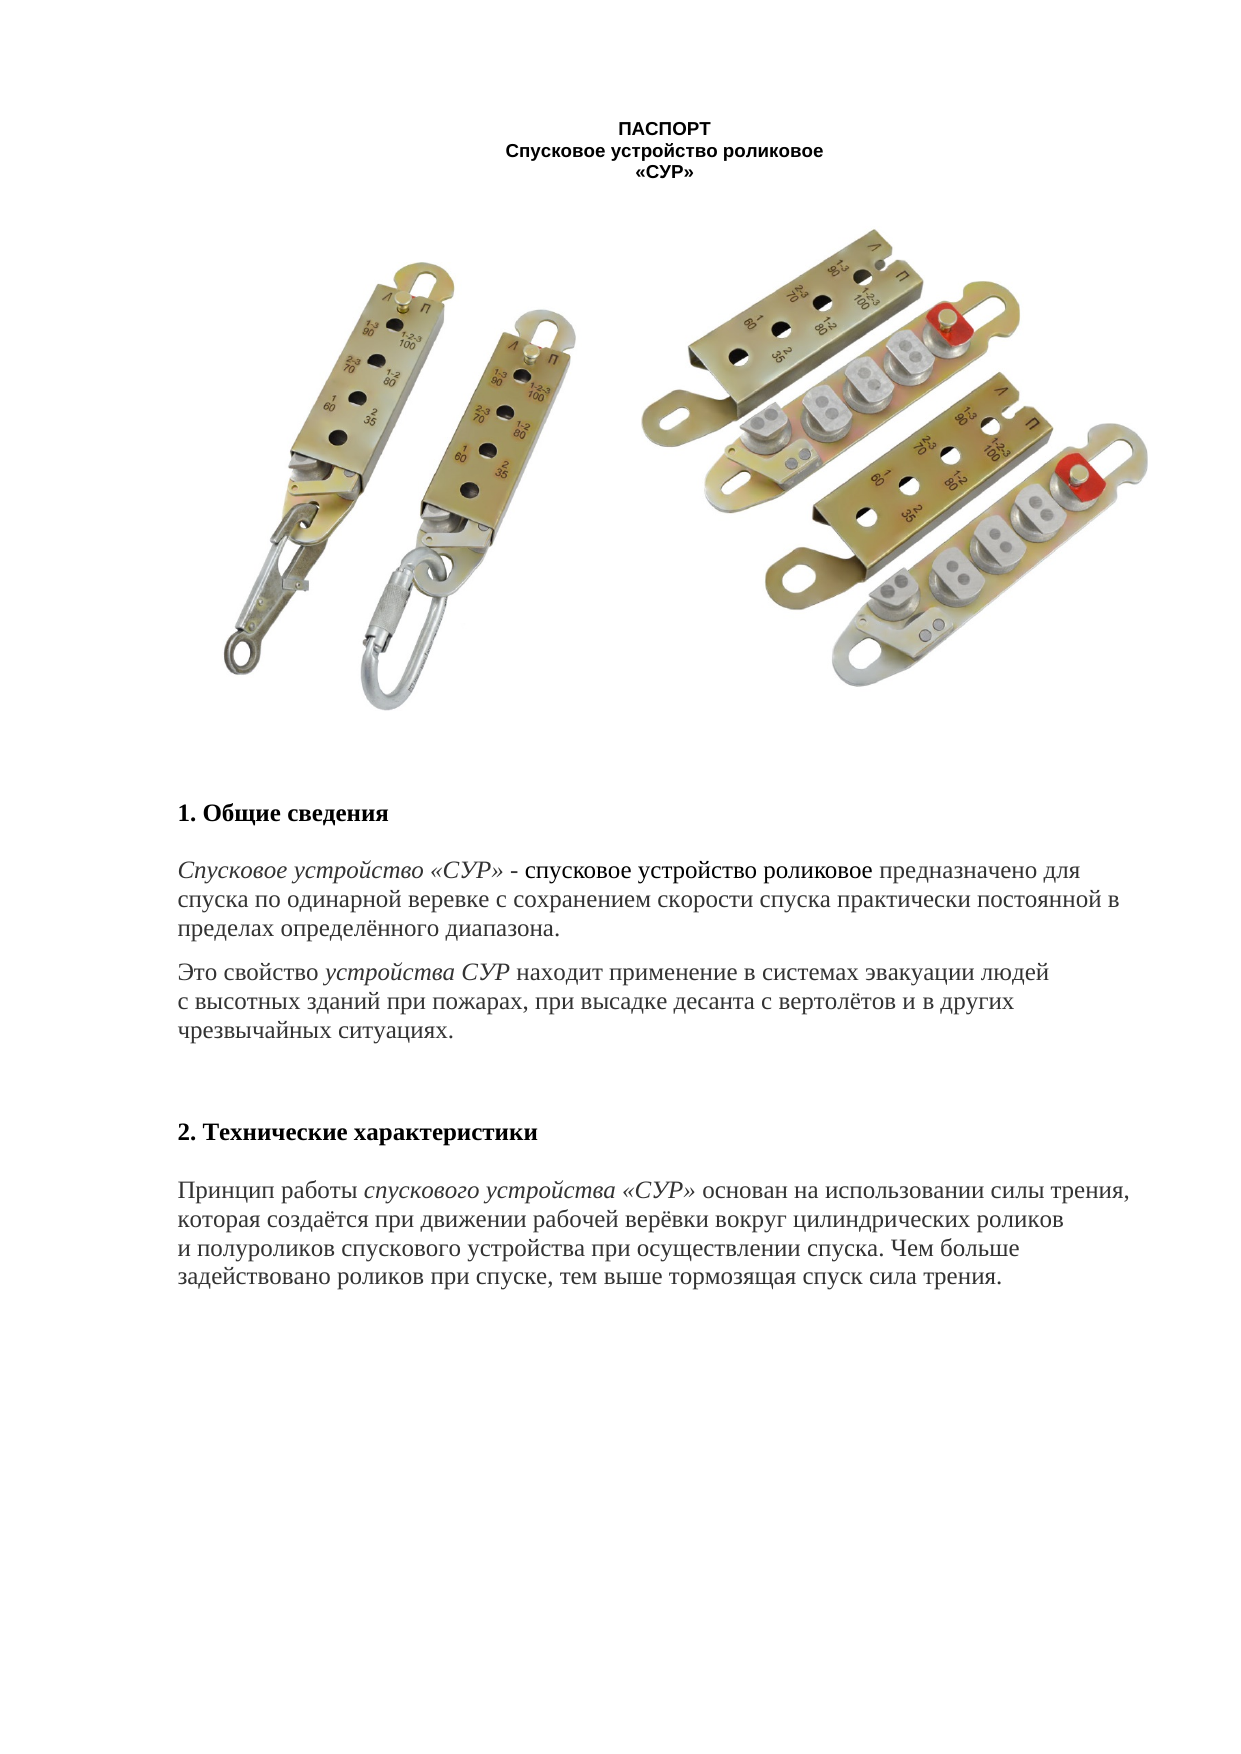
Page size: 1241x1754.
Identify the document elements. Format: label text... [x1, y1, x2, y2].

text Это свойство устройства СУР находит применение в системах эвакуации людей с высотных зданий при пожарах, при высадке десанта с вертолётов и в других чрезвычайных ситуациях. [177, 957, 1152, 1044]
text 1. Общие сведения [177, 798, 1152, 826]
picture [177, 262, 626, 711]
text Спусковое устройство «СУР» - спусковое устройство роликовое предназначено для спуска по одинарной веревке с сохранением скорости спуска практически постоянной в пределах определённого диапазона. [177, 856, 1152, 942]
picture [641, 204, 1148, 711]
text ПАСПОРТ Спусковое устройство роликовое [177, 118, 1152, 161]
text 2. Технические характеристики [177, 1117, 1152, 1146]
text «СУР» [177, 161, 1152, 183]
text Принцип работы спускового устройства «СУР» основан на использовании силы трения, которая создаётся при движении рабочей верёвки вокруг цилиндрических роликов и полуроликов спускового устройства при осуществлении спуска. Чем больше задействовано роликов при спуске, тем выше тормозящая спуск сила трения. [177, 1175, 1152, 1290]
